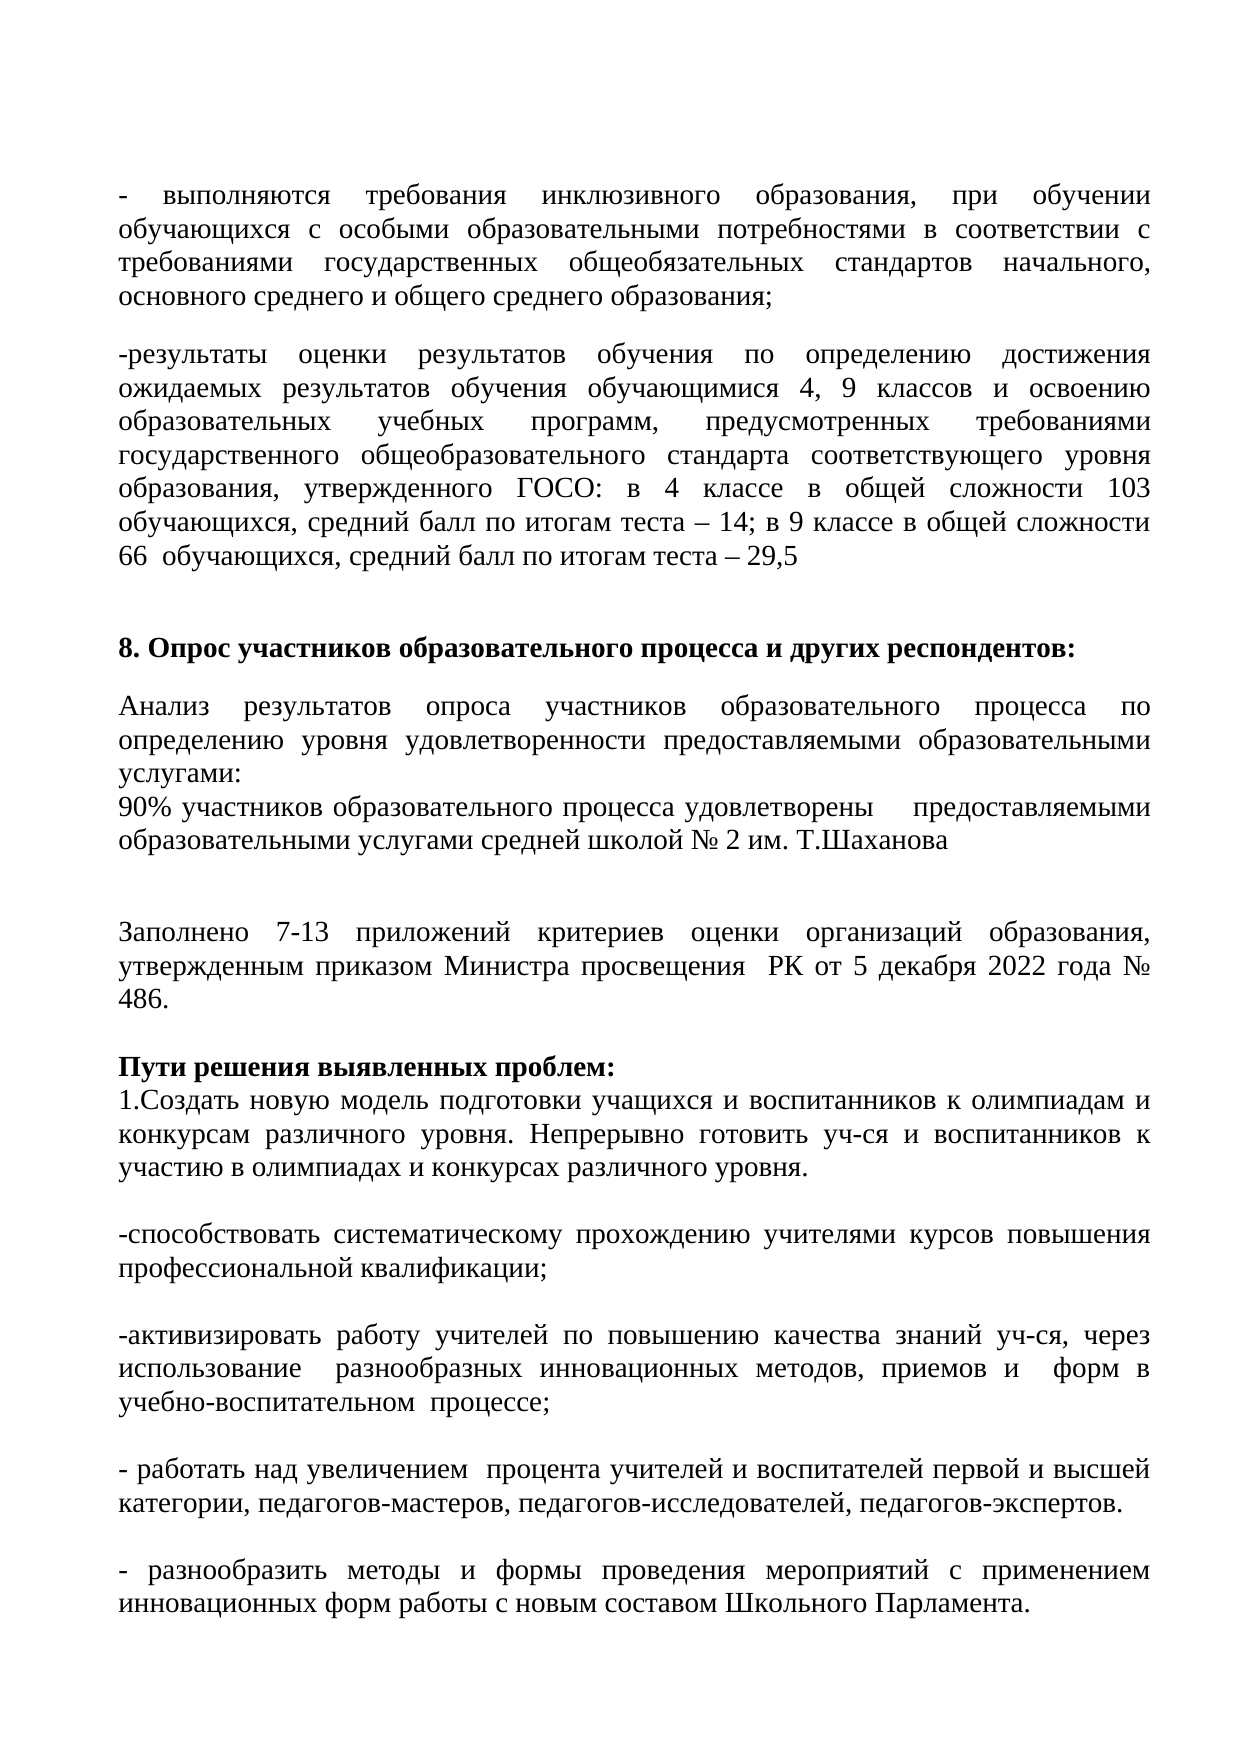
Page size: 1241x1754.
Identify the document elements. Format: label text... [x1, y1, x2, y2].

text - выполняются требования инклюзивного образования, при обучении обучающихся с особыми образовательными потребностями в соответствии с требованиями государственных общеобязательных стандартов начального, основного среднего и общего среднего образования; [118, 177, 1152, 311]
text -активизировать работу учителей по повышению качества знаний уч-ся, через использование разнообразных инновационных методов, приемов и форм в учебно-воспитательном процессе; [118, 1317, 1152, 1418]
text -способствовать систематическому прохождению учителями курсов повышения профессиональной квалификации; [118, 1216, 1152, 1283]
text Заполнено 7-13 приложений критериев оценки организаций образования, утвержденным приказом Министра просвещения РК от 5 декабря 2022 года № 486. [118, 914, 1152, 1015]
text -результаты оценки результатов обучения по определению достижения ожидаемых результатов обучения обучающимися 4, 9 классов и освоению образовательных учебных программ, предусмотренных требованиями государственного общеобразовательного стандарта соответствующего уровня образования, утвержденного ГОСО: в 4 классе в общей сложности 103 обучающихся, средний балл по итогам теста – 14; в 9 классе в общей сложности 66 обучающихся, средний балл по итогам теста – 29,5 [118, 336, 1152, 571]
text 1.Создать новую модель подготовки учащихся и воспитанников к олимпиадам и конкурсам различного уровня. Непрерывно готовить уч-ся и воспитанников к участию в олимпиадах и конкурсах различного уровня. [118, 1082, 1152, 1183]
text Пути решения выявленных проблем: [118, 1049, 1152, 1082]
text - разнообразить методы и формы проведения мероприятий с применением инновационных форм работы с новым составом Школьного Парламента. [118, 1552, 1152, 1619]
text 90% участников образовательного процесса удовлетворены предоставляемыми образовательными услугами средней школой № 2 им. Т.Шаханова [118, 789, 1152, 856]
text - работать над увеличением процента учителей и воспитателей первой и высшей категории, педагогов-мастеров, педагогов-исследователей, педагогов-экспертов. [118, 1451, 1152, 1518]
text Анализ результатов опроса участников образовательного процесса по определению уровня удовлетворенности предоставляемыми образовательными услугами: [118, 688, 1152, 789]
text 8. Опрос участников образовательного процесса и других респондентов: [118, 630, 1152, 663]
